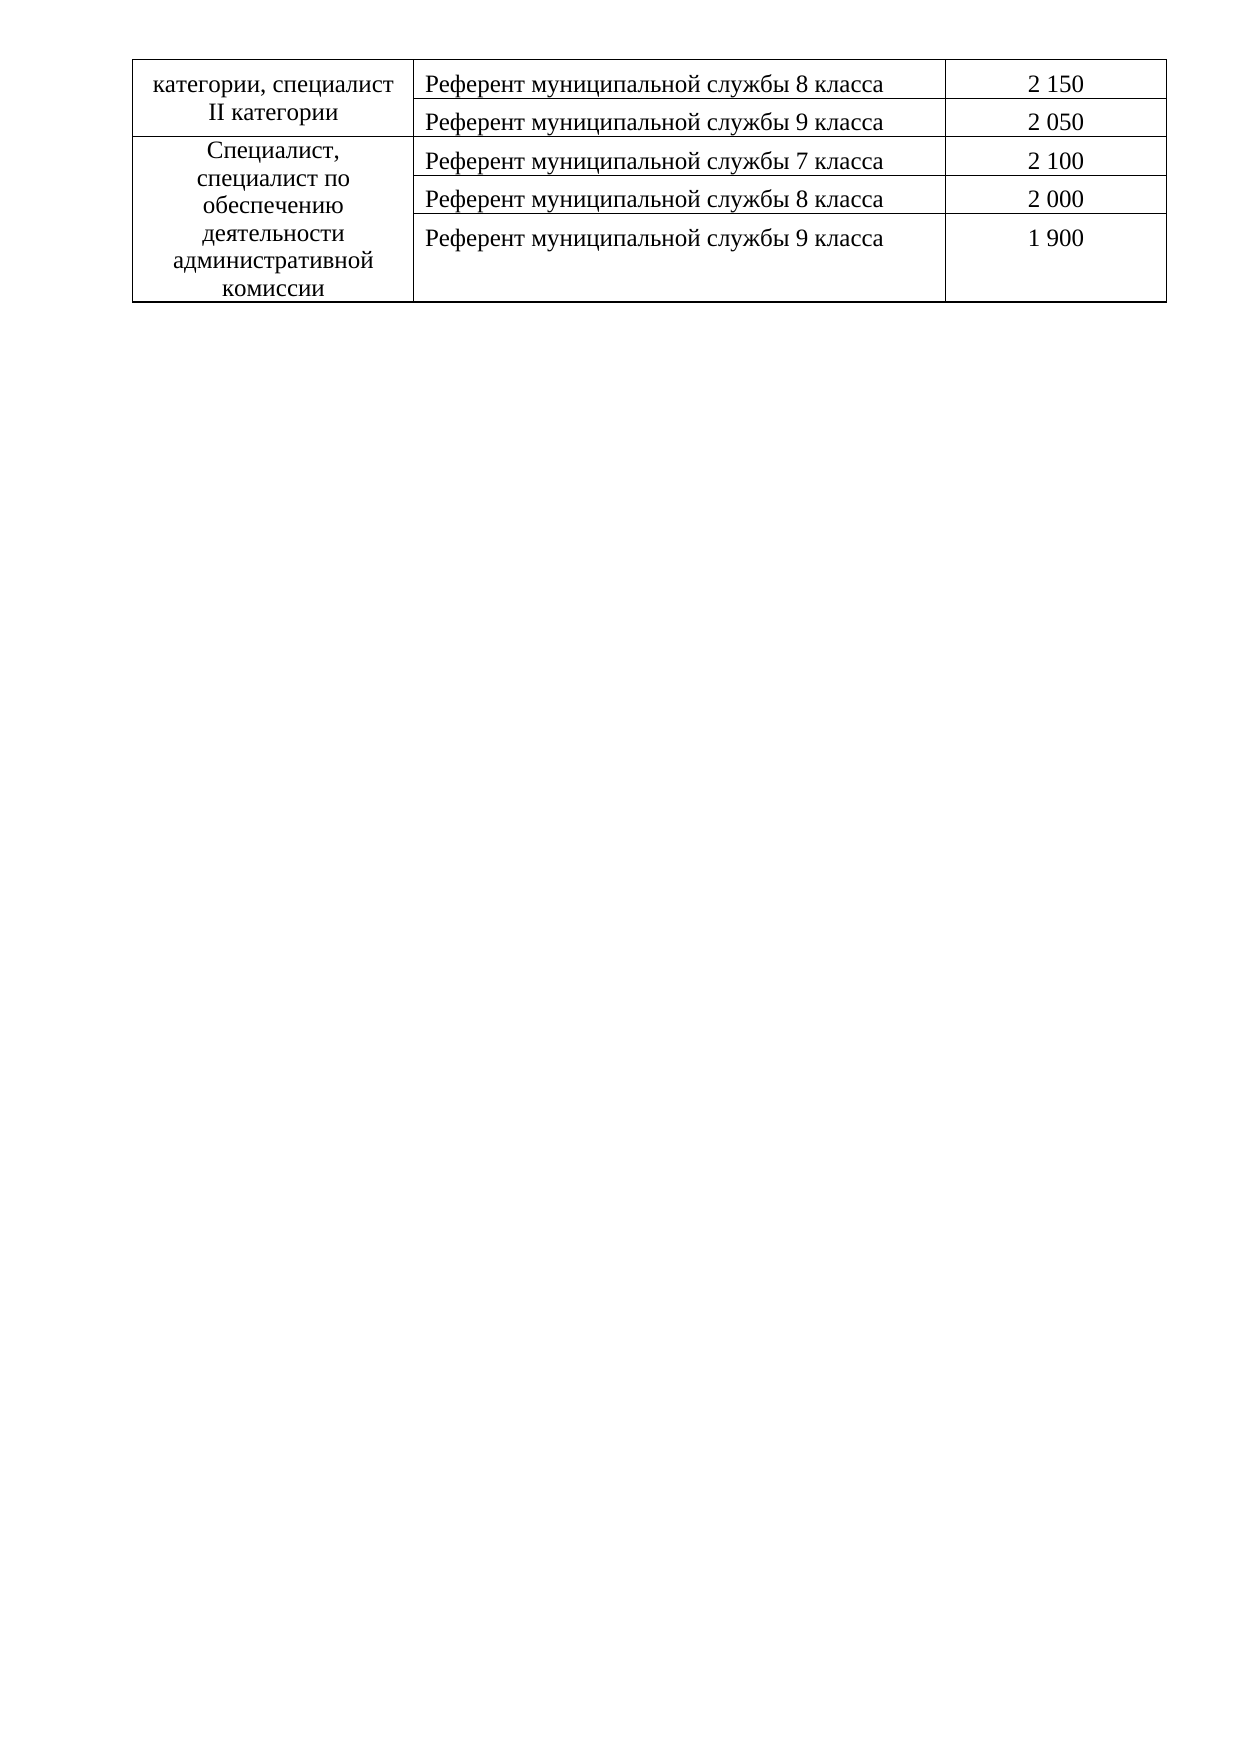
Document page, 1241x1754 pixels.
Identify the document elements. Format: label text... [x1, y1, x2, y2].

table_cell 2 000 [946, 176, 1166, 213]
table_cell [133, 60, 413, 136]
table_cell Референт муниципальной службы 8 класса [414, 60, 945, 98]
table_cell Референт муниципальной службы 9 класса [414, 99, 945, 136]
table_cell Специалист, специалист по обеспечению деятельности административной комиссии [133, 137, 413, 301]
table_cell 2 050 [946, 99, 1166, 136]
table_cell 1 900 [946, 214, 1166, 301]
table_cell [414, 137, 945, 175]
table_cell Референт муниципальной службы 9 класса [414, 214, 945, 301]
table_cell 2 100 [946, 137, 1166, 175]
table_cell 2 150 [946, 60, 1166, 98]
table_cell Референт муниципальной службы 8 класса [414, 176, 945, 213]
